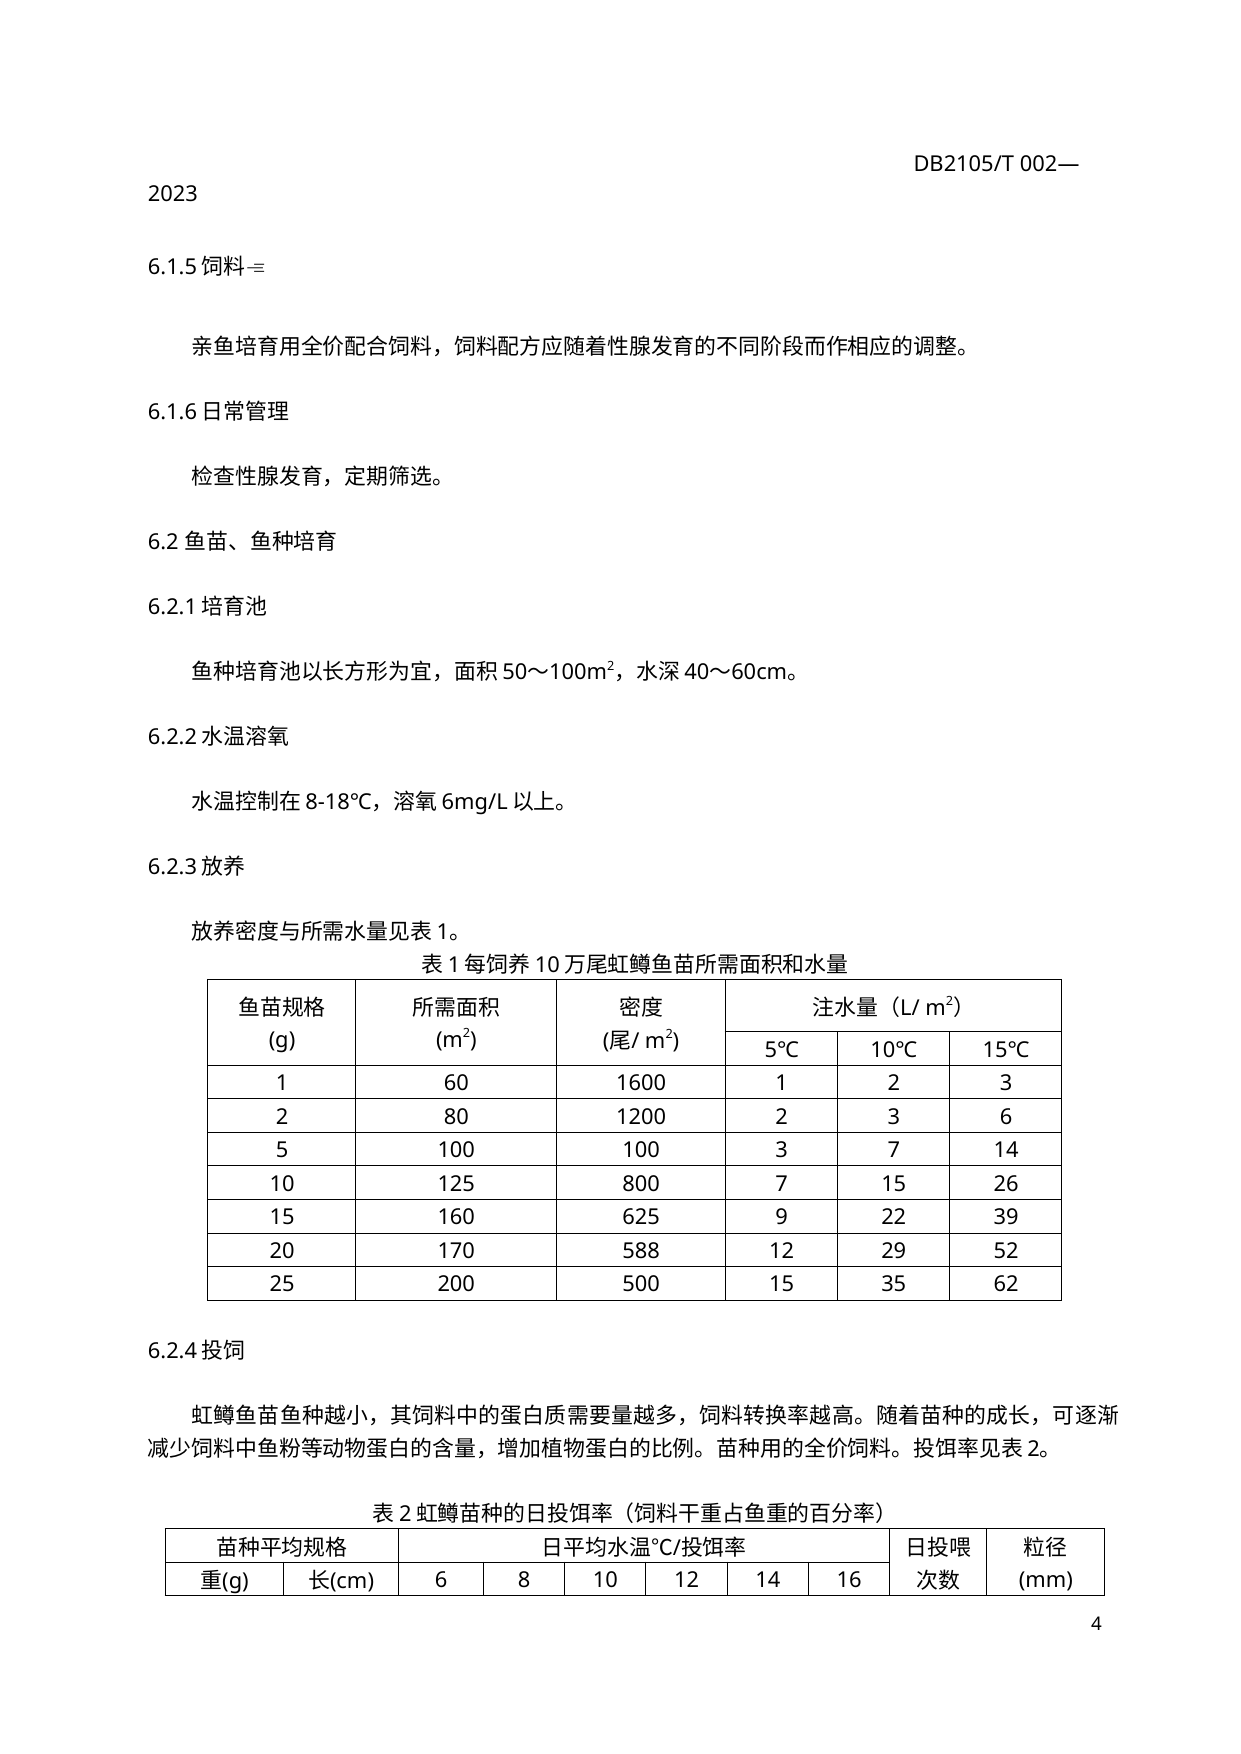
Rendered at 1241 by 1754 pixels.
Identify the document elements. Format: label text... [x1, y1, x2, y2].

table_header 鱼苗规格 (g) [208, 980, 355, 1065]
table_cell 12 [646, 1563, 727, 1595]
table_cell 52 [950, 1234, 1061, 1266]
table_cell 200 [356, 1267, 556, 1299]
table_cell 重(g) [166, 1563, 283, 1595]
table_header 日平均水温℃/投饵率 [399, 1529, 889, 1562]
table_cell 1 [208, 1066, 355, 1098]
table_cell 8 [484, 1563, 564, 1595]
table_header 日投喂 次数 [890, 1529, 986, 1595]
list 6.2.3放养 [148, 849, 1122, 881]
list 6.1.5饲料 [148, 231, 1122, 296]
table_cell 25 [208, 1267, 355, 1299]
text 鱼种培育池以长方形为宜，面积50～100m2，水深40～60cm。 [148, 654, 1122, 686]
table_cell 800 [557, 1166, 725, 1199]
text 亲鱼培育用全价配合饲料，饲料配方应随着性腺发育的不同阶段而作相应的调整。 [148, 329, 1122, 361]
table_header 粒径 (mm) [987, 1529, 1104, 1595]
table_cell 3 [838, 1099, 949, 1132]
table_cell 15 [726, 1267, 837, 1299]
table_cell 26 [950, 1166, 1061, 1199]
table_cell 14 [728, 1563, 808, 1595]
table_cell 7 [726, 1166, 837, 1199]
table_cell 2 [208, 1099, 355, 1132]
table_cell 10 [565, 1563, 645, 1595]
table_cell 62 [950, 1267, 1061, 1299]
table_cell 2 [726, 1099, 837, 1132]
table_cell 100 [356, 1133, 556, 1165]
table_cell 15 [208, 1200, 355, 1232]
table_cell 80 [356, 1099, 556, 1132]
table_header 苗种平均规格 [166, 1529, 398, 1562]
text 表1每饲养10万尾虹鳟鱼苗所需面积和水量 [148, 946, 1122, 979]
list 6.2.1培育池 [148, 589, 1122, 621]
table_cell 5℃ [726, 1032, 837, 1065]
table_cell 2 [838, 1066, 949, 1098]
text 检查性腺发育，定期筛选。 [148, 459, 1122, 491]
table_cell 14 [950, 1133, 1061, 1165]
table_cell 160 [356, 1200, 556, 1232]
table_cell 12 [726, 1234, 837, 1266]
table_cell 39 [950, 1200, 1061, 1232]
table_cell 22 [838, 1200, 949, 1232]
list 6.2.4投饲 [148, 1333, 1122, 1366]
list 6.2 鱼苗、鱼种培育 [148, 524, 1122, 556]
table_cell 125 [356, 1166, 556, 1199]
table_cell 1200 [557, 1099, 725, 1132]
table_header 密度 (尾/ m2) [557, 980, 725, 1065]
table_cell 29 [838, 1234, 949, 1266]
table_cell 60 [356, 1066, 556, 1098]
table_cell 1 [726, 1066, 837, 1098]
table_cell 15℃ [950, 1032, 1061, 1065]
table_cell 625 [557, 1200, 725, 1232]
table_header 注水量（L/ m2） [726, 980, 1061, 1031]
text 虹鳟鱼苗鱼种越小，其饲料中的蛋白质需要量越多，饲料转换率越高。随着苗种的成长，可逐渐减少饲料中鱼粉等动物蛋白的含量，增加植物蛋白的比例。苗种用的全价饲料。投饵率见表2。 [148, 1398, 1122, 1463]
table_cell 长(cm) [284, 1563, 398, 1595]
table_cell 6 [399, 1563, 483, 1595]
table_cell 588 [557, 1234, 725, 1266]
table_cell 35 [838, 1267, 949, 1299]
table_cell 6 [950, 1099, 1061, 1132]
table_cell 3 [950, 1066, 1061, 1098]
table_cell 10℃ [838, 1032, 949, 1065]
table_cell 15 [838, 1166, 949, 1199]
text 放养密度与所需水量见表1。 [148, 914, 1122, 946]
text 表2虹鳟苗种的日投饵率（饲料干重占鱼重的百分率） [148, 1496, 1122, 1528]
table_cell 20 [208, 1234, 355, 1266]
table_cell 7 [838, 1133, 949, 1165]
list 6.1.6日常管理 [148, 394, 1122, 426]
list 6.2.2水温溶氧 [148, 719, 1122, 751]
table_cell 170 [356, 1234, 556, 1266]
text 水温控制在8-18℃，溶氧6mg/L以上。 [148, 784, 1122, 816]
table_cell 100 [557, 1133, 725, 1165]
table_cell 1600 [557, 1066, 725, 1098]
table_cell 10 [208, 1166, 355, 1199]
table_cell 16 [809, 1563, 889, 1595]
table_header 所需面积 (m2) [356, 980, 556, 1065]
table_cell 9 [726, 1200, 837, 1232]
table_cell 5 [208, 1133, 355, 1165]
table_cell 3 [726, 1133, 837, 1165]
table_cell 500 [557, 1267, 725, 1299]
